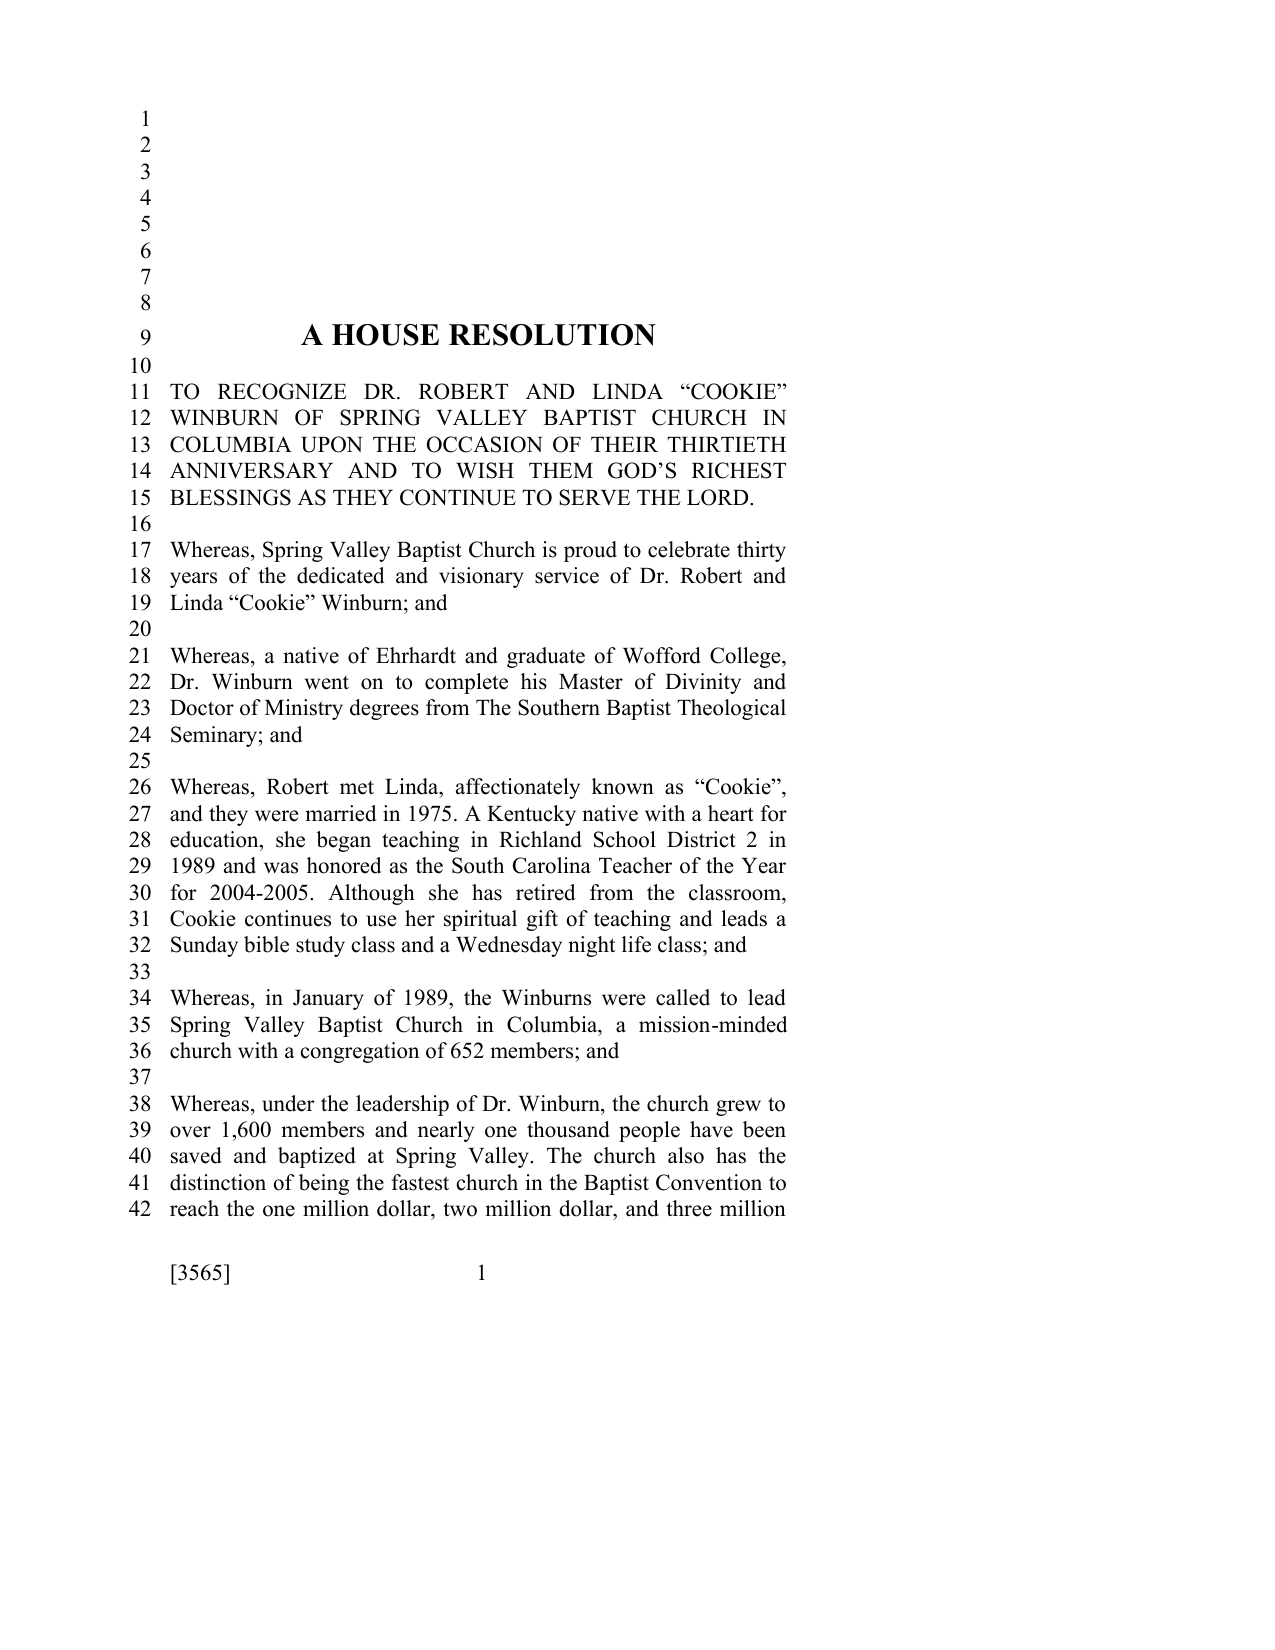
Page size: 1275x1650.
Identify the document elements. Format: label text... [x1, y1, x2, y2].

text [169, 1090, 787, 1221]
text Whereas, a native of Ehrhardt and graduate of Wofford College, Dr. Winburn went on to complete his Master of Divinity and Doctor of Ministry degrees from The Southern Baptist Theological Seminary; and [169, 642, 787, 747]
text Whereas, Spring Valley Baptist Church is proud to celebrate thirty years of the dedicated and visionary service of Dr. Robert and Linda “Cookie” Winburn; and [169, 536, 787, 615]
text Whereas, Robert met Linda, affectionately known as “Cookie”, and they were married in 1975. A Kentucky native with a heart for education, she began teaching in Richland School District 2 in 1989 and was honored as the South Carolina Teacher of the Year for 2004-2005. Although she has retired from the classroom, Cookie continues to use her spiritual gift of teaching and leads a Sunday bible study class and a Wednesday night life class; and [169, 773, 787, 958]
text Whereas, in January of 1989, the Winburns were called to lead Spring Valley Baptist Church in Columbia, a mission-minded church with a congregation of 652 members; and [169, 984, 787, 1063]
text A HOUSE RESOLUTION [169, 316, 787, 352]
text TO RECOGNIZE DR. ROBERT AND LINDA “COOKIE” WINBURN OF SPRING VALLEY BAPTIST CHURCH IN COLUMBIA UPON THE OCCASION OF THEIR THIRTIETH ANNIVERSARY AND TO WISH THEM GOD’S RICHEST BLESSINGS AS THEY CONTINUE TO SERVE THE LORD. [169, 378, 787, 510]
